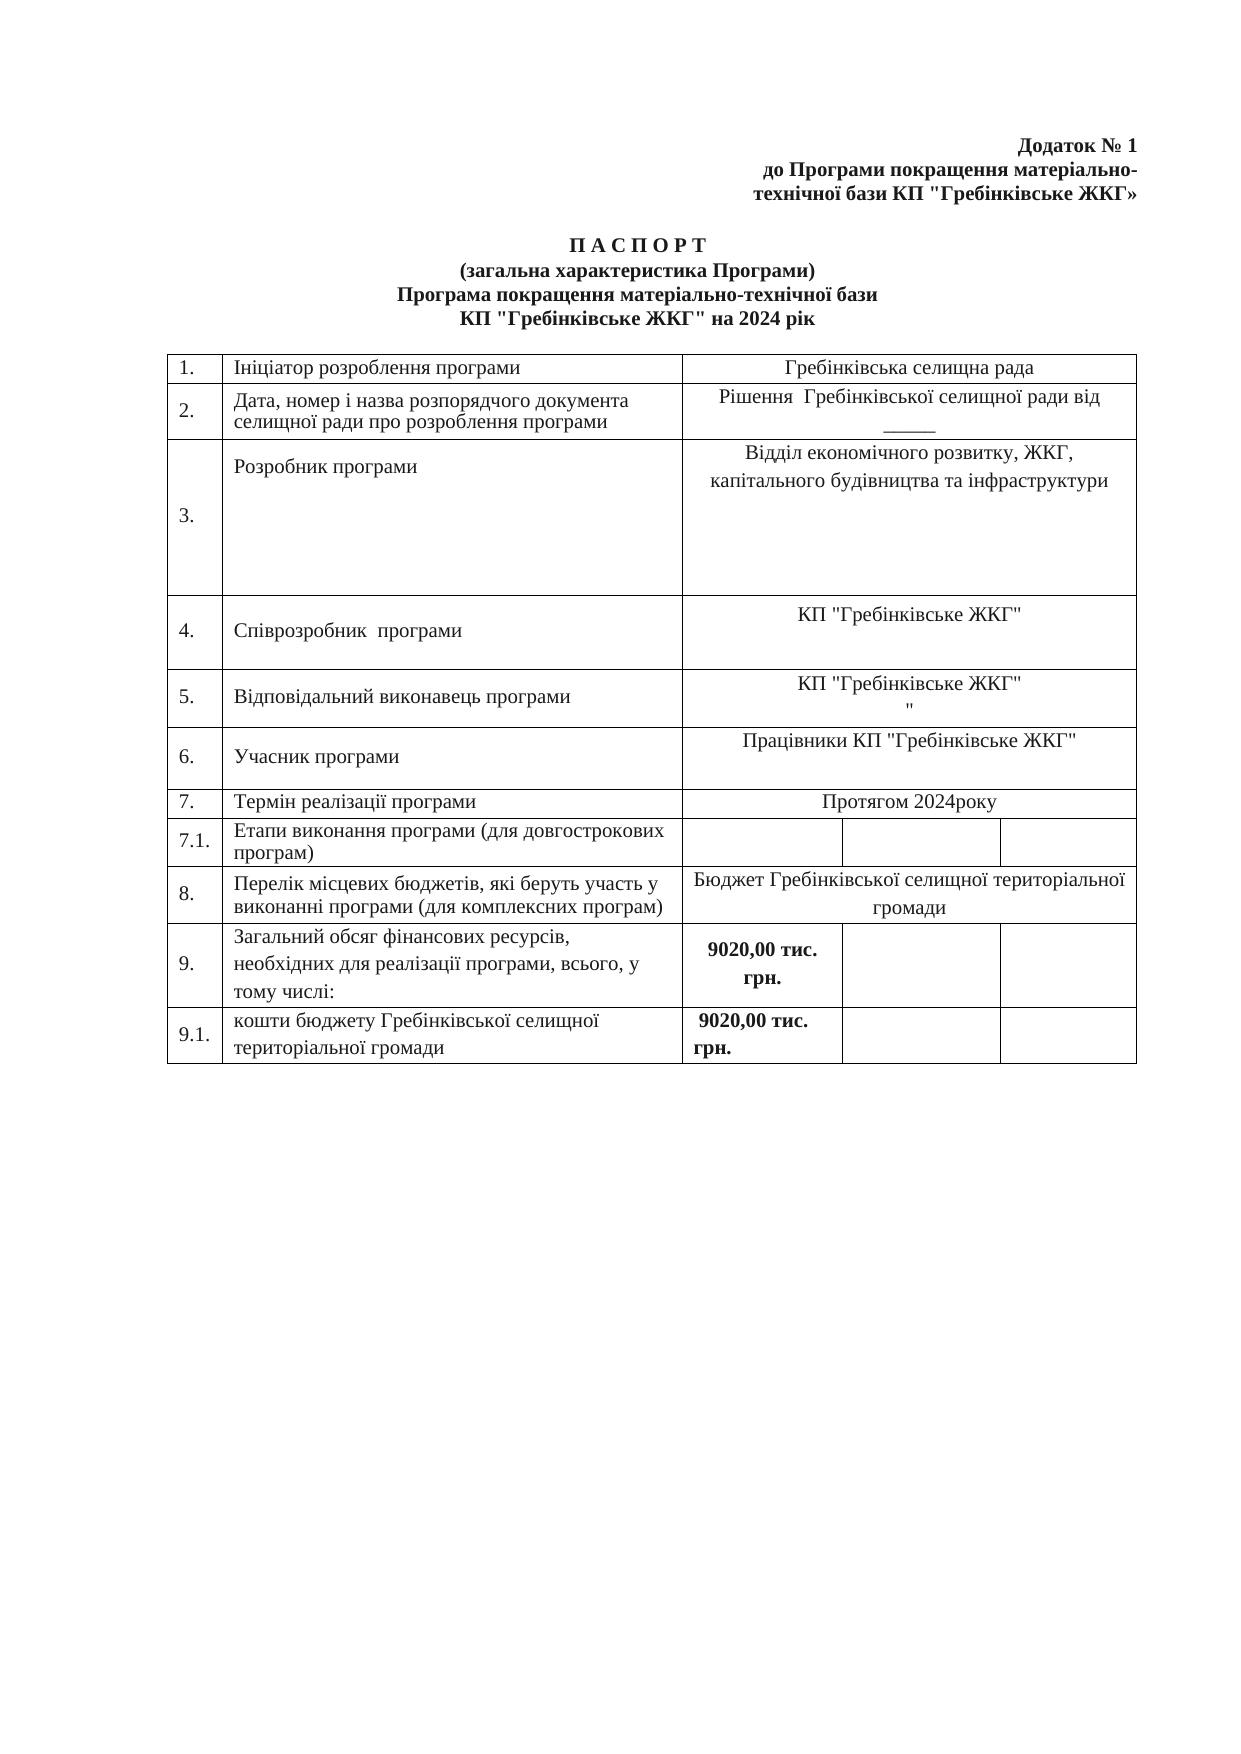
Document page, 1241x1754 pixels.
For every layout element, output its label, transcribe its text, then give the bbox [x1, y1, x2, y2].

table_cell 8. [168, 867, 222, 922]
table_cell Відділ економічного розвитку, ЖКГ, капітального будівництва та інфраструктури [683, 440, 1136, 594]
table_cell [843, 819, 1000, 866]
table_cell 9.1. [168, 1008, 222, 1063]
table_cell кошти бюджету Гребінківської селищної територіальної громади [223, 1008, 682, 1063]
table_cell [683, 819, 842, 866]
table_header 1. [168, 355, 222, 383]
table_cell Термін реалізації програми [223, 790, 682, 817]
table_header Гребінківська селищна рада [683, 355, 1136, 383]
table_cell 7.1. [168, 819, 222, 866]
table_cell 9020,00 тис. грн. [683, 924, 842, 1007]
text Додаток № 1 [122, 133, 1138, 157]
table_cell Дата, номер і назва розпорядчого документа селищної ради про розроблення програми [223, 384, 682, 439]
text КП "Гребінківське ЖКГ" на 2024 рік [137, 306, 1138, 330]
table_cell Працівники КП "Гребінківське ЖКГ" [683, 728, 1136, 788]
table_cell 7. [168, 790, 222, 817]
table_cell Співрозробник програми [223, 596, 682, 668]
table_cell Протягом 2024року [683, 790, 1136, 817]
table_cell КП "Гребінківське ЖКГ" [683, 596, 1136, 668]
table_cell 3. [168, 440, 222, 594]
table_cell Відповідальний виконавець програми [223, 670, 682, 727]
table_cell Розробник програми [223, 440, 682, 594]
table_cell [843, 924, 1000, 1007]
text Програма покращення матеріально-технічної бази [137, 282, 1138, 306]
table_cell 5. [168, 670, 222, 727]
table_cell 2. [168, 384, 222, 439]
table_cell Етапи виконання програми (для довгострокових програм) [223, 819, 682, 866]
table_cell 4. [168, 596, 222, 668]
table_cell Загальний обсяг фінансових ресурсів, необхідних для реалізації програми, всього, у тому числі: [223, 924, 682, 1007]
table_header Ініціатор розроблення програми [223, 355, 682, 383]
text технічної бази КП "Гребінківське ЖКГ» [137, 181, 1138, 205]
table_cell 9020,00 тис. грн. [683, 1008, 842, 1063]
text П А С П О Р Т (загальна характеристика Програми) [137, 233, 1138, 282]
table_cell Перелік місцевих бюджетів, які беруть участь у виконанні програми (для комплексних програм) [223, 867, 682, 922]
table_cell [1001, 924, 1136, 1007]
table_cell [1001, 819, 1136, 866]
table_cell [843, 1008, 1000, 1063]
text до Програми покращення матеріально- [137, 157, 1138, 181]
table_cell Рішення Гребінківської селищної ради від _____ [683, 384, 1136, 439]
table_cell Бюджет Гребінківської селищної територіальної громади [683, 867, 1136, 922]
table_cell Учасник програми [223, 728, 682, 788]
table_cell КП "Гребінківське ЖКГ" " [683, 670, 1136, 727]
table_cell 6. [168, 728, 222, 788]
table_cell 9. [168, 924, 222, 1007]
table_cell [1001, 1008, 1136, 1063]
